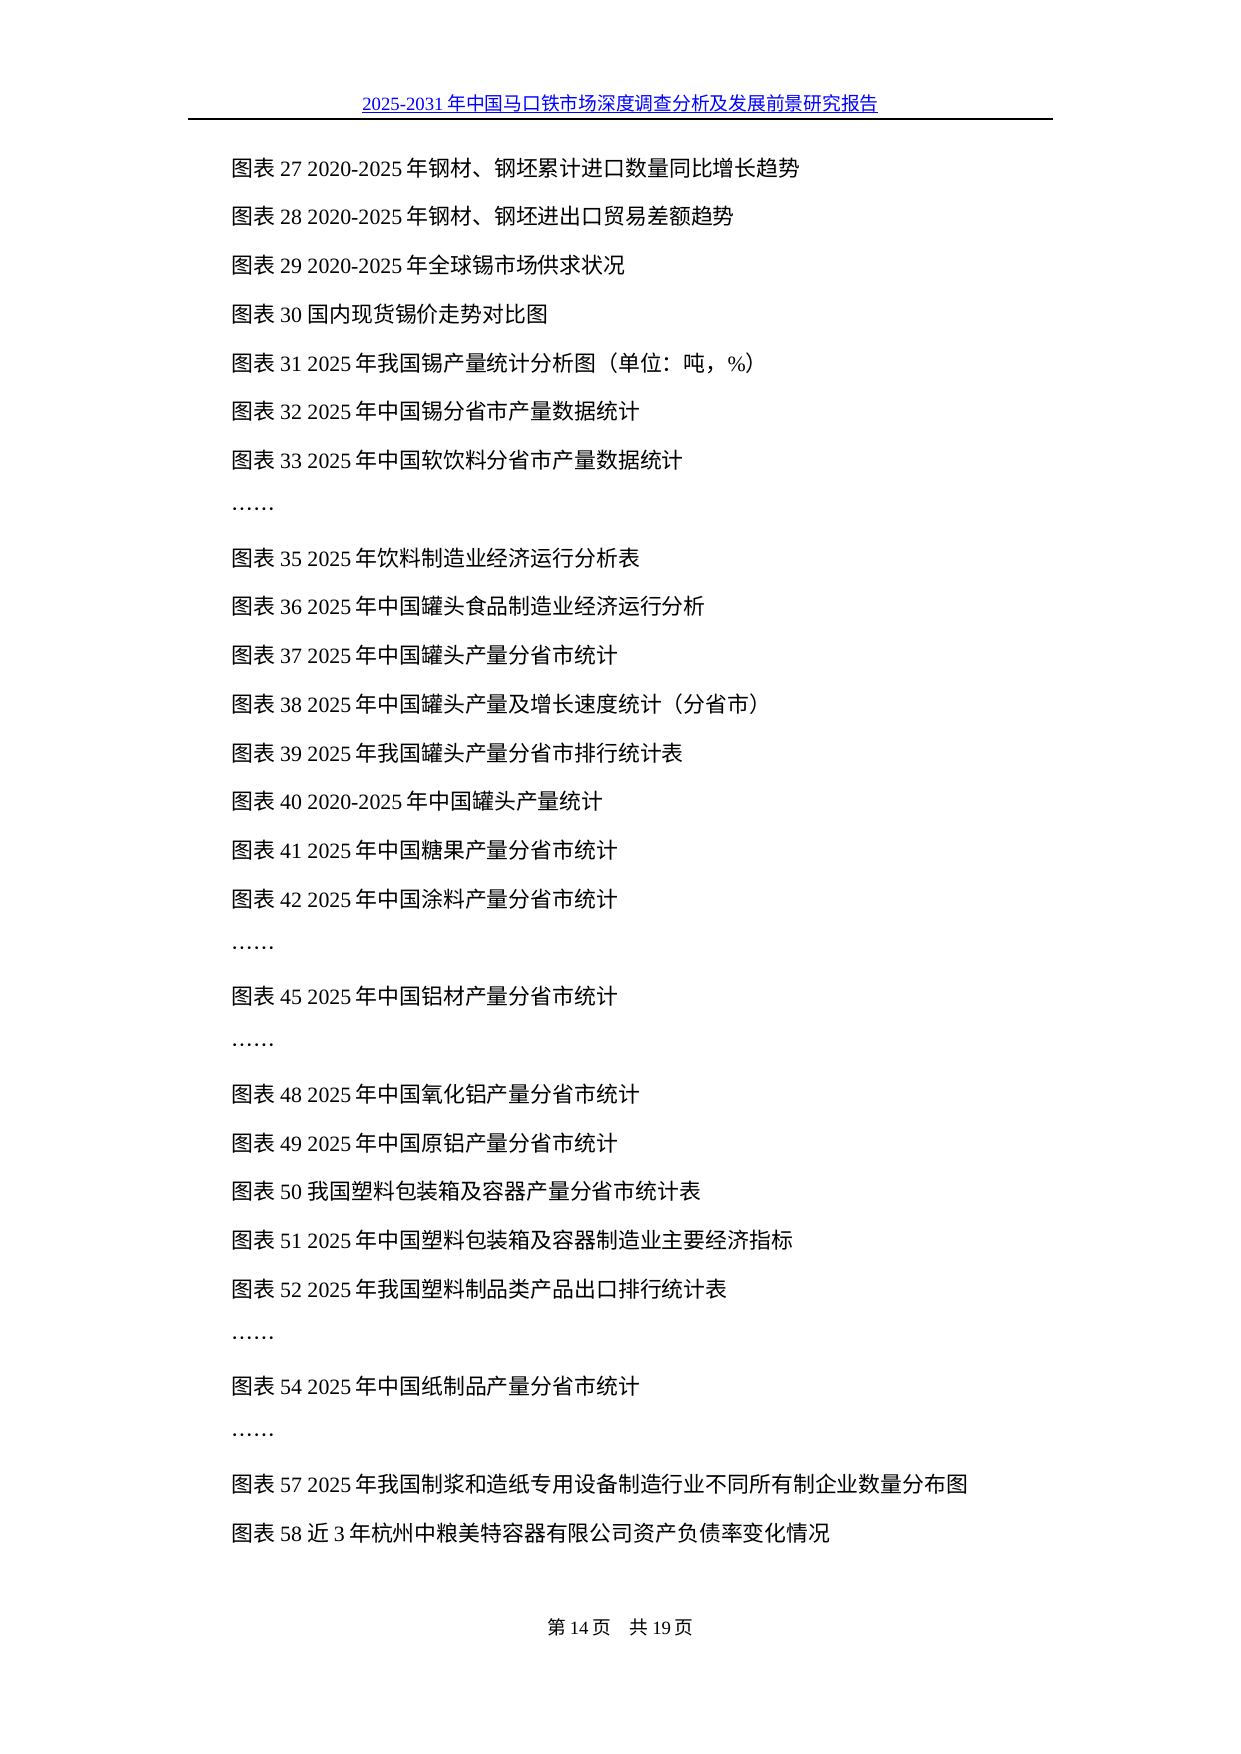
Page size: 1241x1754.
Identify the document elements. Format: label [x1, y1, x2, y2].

text [187, 150, 1053, 1548]
